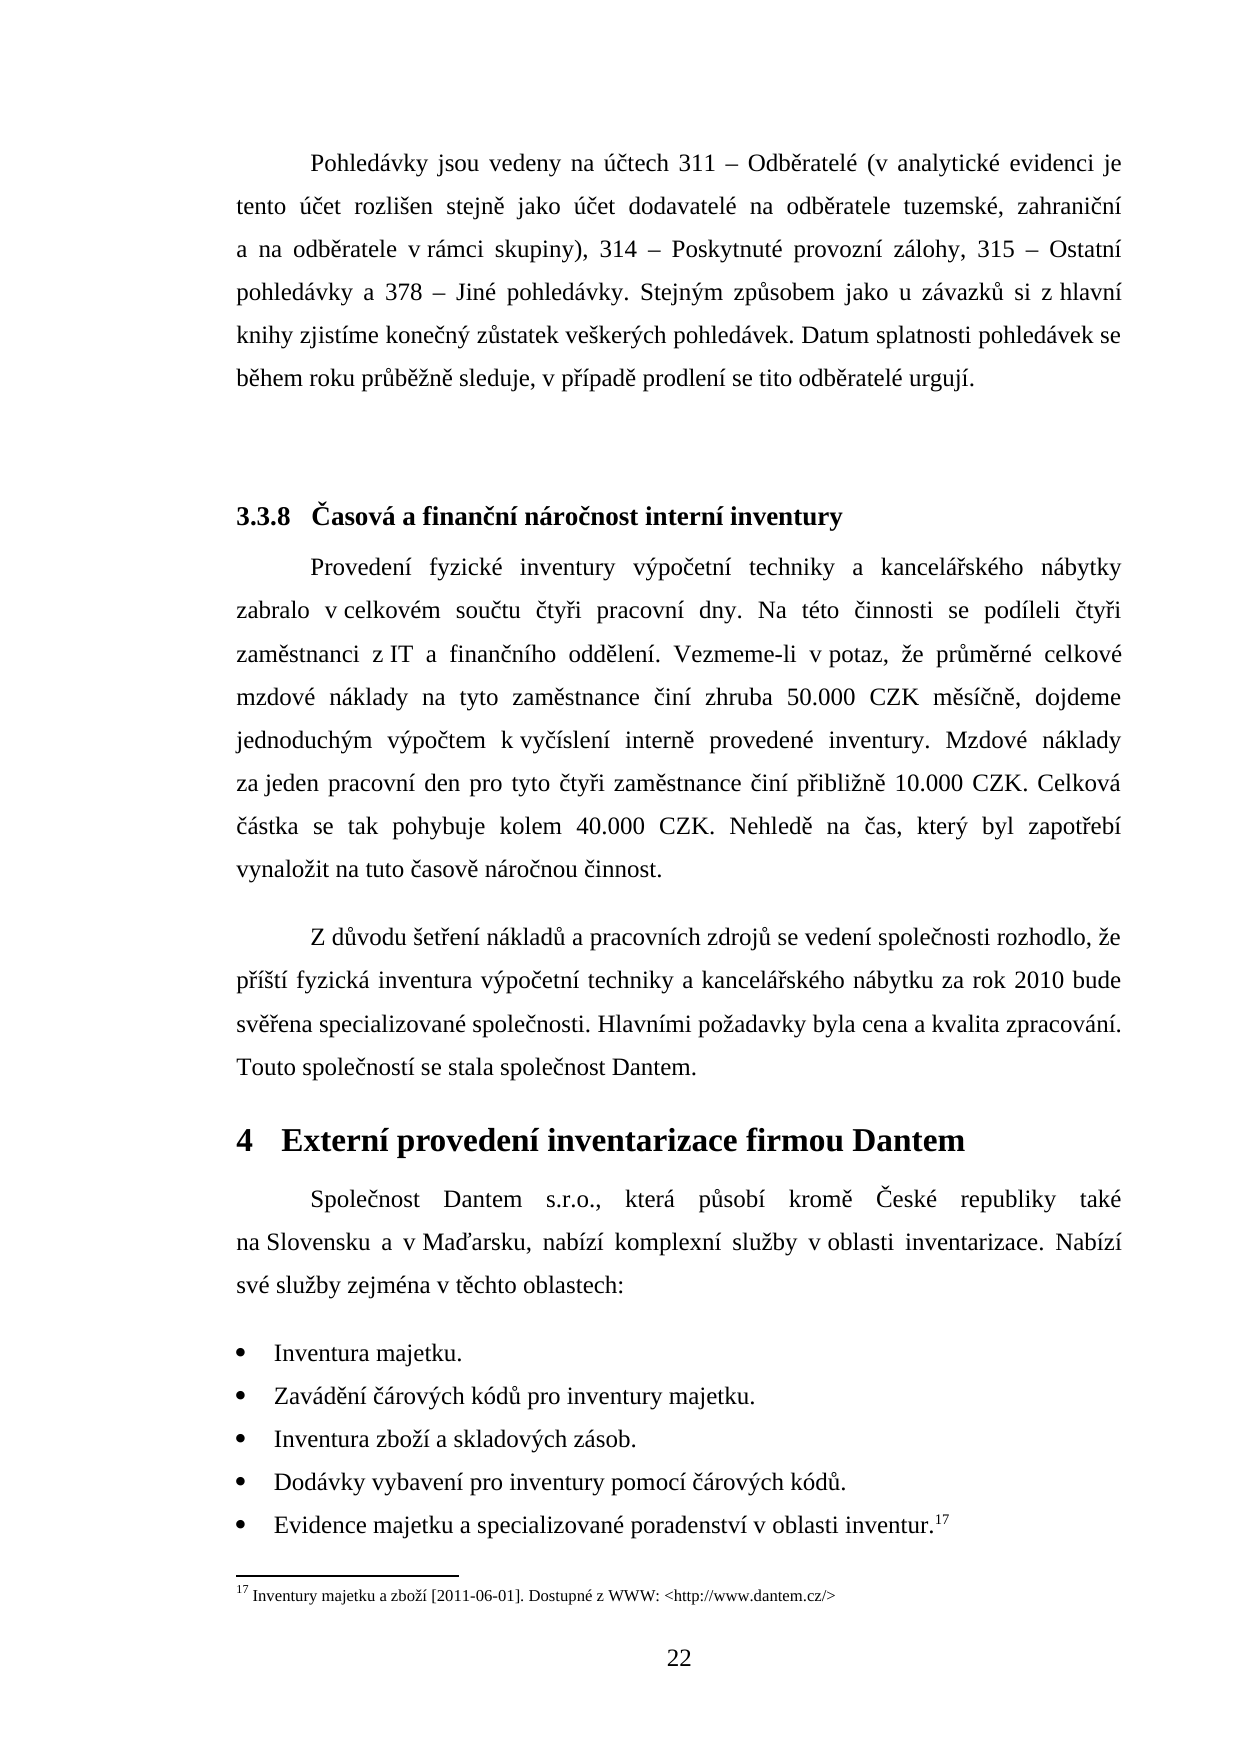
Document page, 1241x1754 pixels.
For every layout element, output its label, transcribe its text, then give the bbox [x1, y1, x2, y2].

subtitle Časová a finanční náročnost interní inventury [236, 499, 1122, 531]
list Zavádění čárových kódů pro inventury majetku. [236, 1381, 1122, 1410]
list Inventura majetku. [236, 1338, 1122, 1367]
list Evidence majetku a specializované poradenství v oblasti inventur. [236, 1511, 1122, 1539]
list Dodávky vybavení pro inventury pomocí čárových kódů. [236, 1467, 1122, 1496]
text Pohledávky jsou vedeny na účtech 311 – Odběratelé (v analytické evidenci je tento účet rozlišen stejně jako účet dodavatelé na odběratele tuzemské, zahraniční a na odběratele v rámci skupiny), 314 – Poskytnuté provozní zálohy, 315 – Ostatní pohledávky a 378 – Jiné pohledávky. Stejným způsobem jako u závazků si z hlavní knihy zjistíme konečný zůstatek veškerých pohledávek. Datum splatnosti pohledávek se během roku průběžně sleduje, v případě prodlení se tito odběratelé urgují. [236, 148, 1122, 392]
text Společnost Dantem s.r.o., která působí kromě České republiky také na Slovensku a v Maďarsku, nabízí komplexní služby v oblasti inventarizace. Nabízí své služby zejména v těchto oblastech: [236, 1184, 1122, 1299]
list Inventura zboží a skladových zásob. [236, 1424, 1122, 1453]
text Z důvodu šetření nákladů a pracovních zdrojů se vedení společnosti rozhodlo, že příští fyzická inventura výpočetní techniky a kancelářského nábytku za rok 2010 bude svěřena specializované společnosti. Hlavními požadavky byla cena a kvalita zpracování. Touto společností se stala společnost Dantem. [236, 922, 1122, 1081]
subtitle Externí provedení inventarizace firmou Dantem [236, 1120, 1122, 1158]
text Provedení fyzické inventury výpočetní techniky a kancelářského nábytky zabralo v celkovém součtu čtyři pracovní dny. Na této činnosti se podíleli čtyři zaměstnanci z IT a finančního oddělení. Vezmeme-li v potaz, že průměrné celkové mzdové náklady na tyto zaměstnance činí zhruba 50.000 CZK měsíčně, dojdeme jednoduchým výpočtem k vyčíslení interně provedené inventury. Mzdové náklady za jeden pracovní den pro tyto čtyři zaměstnance činí přibližně 10.000 CZK. Celková částka se tak pohybuje kolem 40.000 CZK. Nehledě na čas, který byl zapotřebí vynaložit na tuto časově náročnou činnost. [236, 552, 1122, 883]
